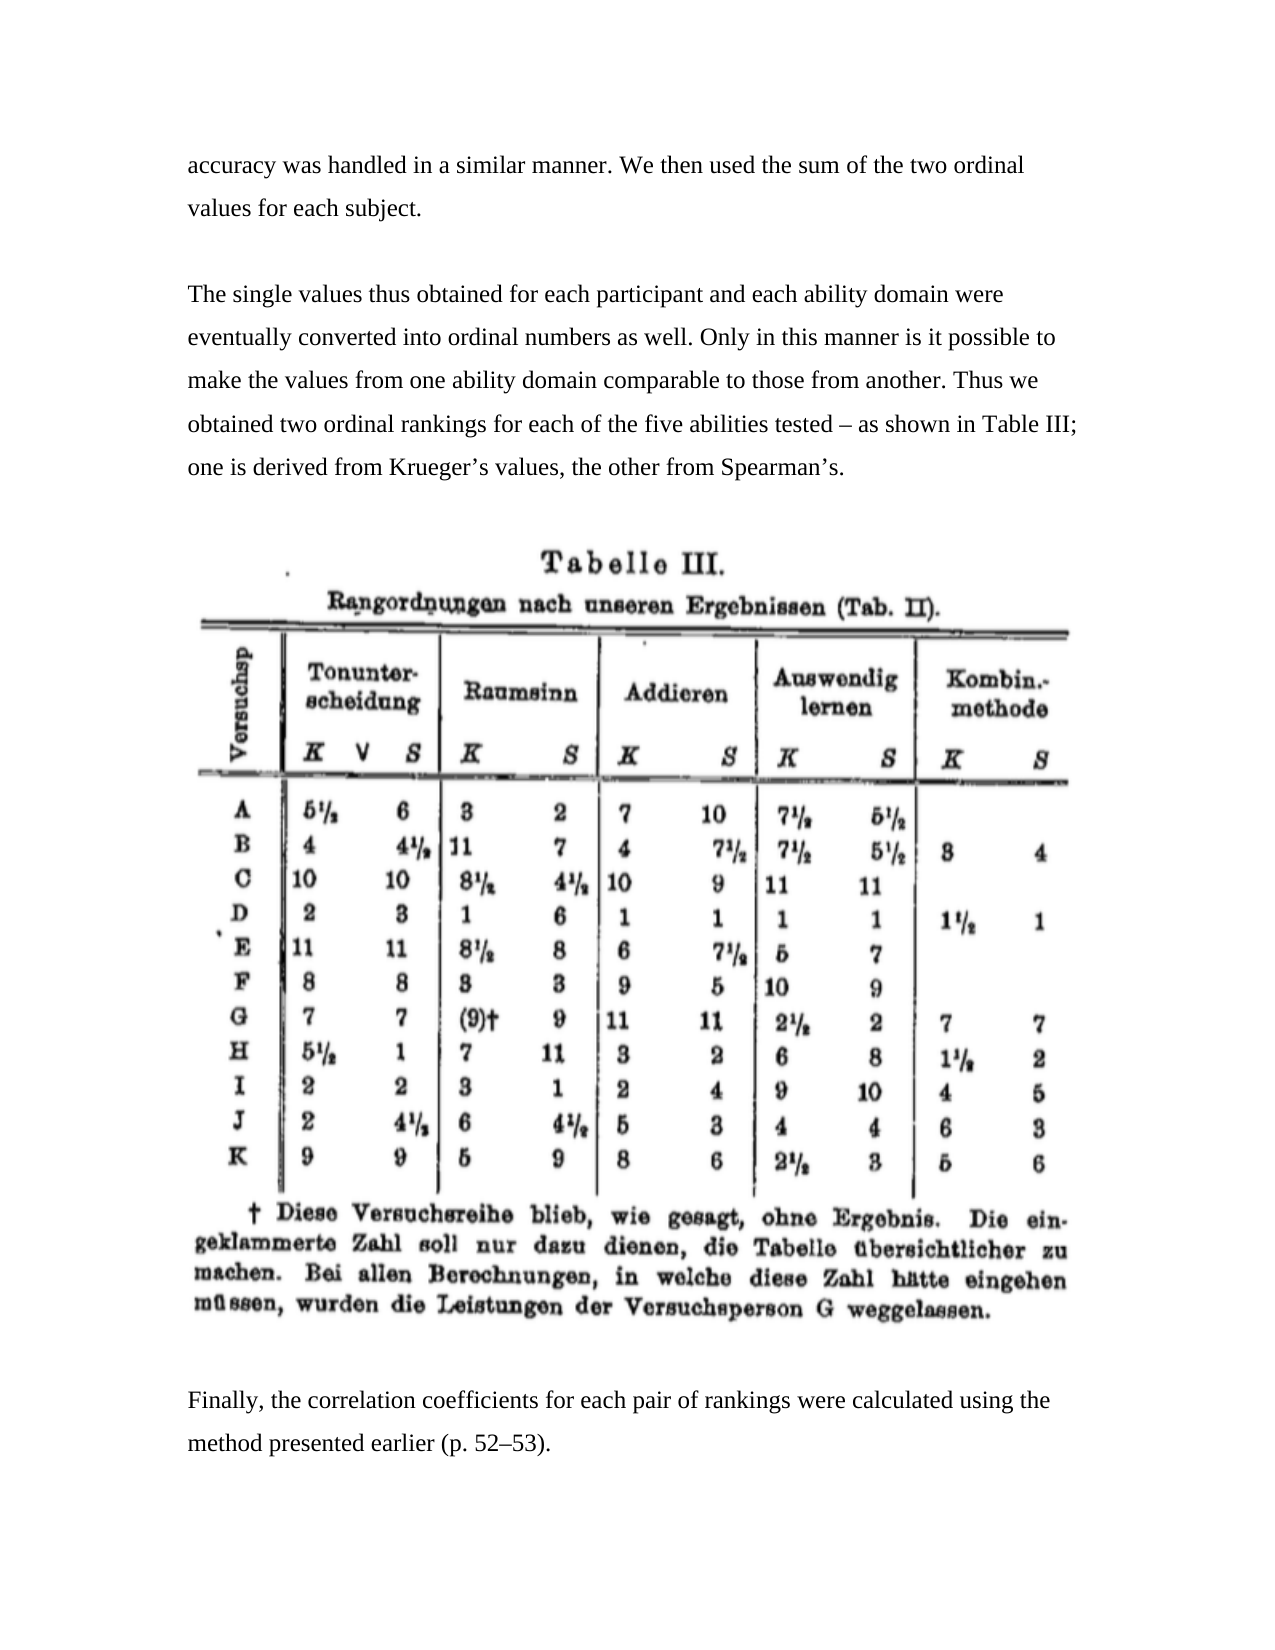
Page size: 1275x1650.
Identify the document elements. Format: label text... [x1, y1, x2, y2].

picture [187, 538, 1088, 1330]
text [187, 150, 1087, 222]
text Finally, the correlation coefficients for each pair of rankings were calculated using the method presented earlier (p. 52–53). [187, 1385, 1087, 1457]
text The single values thus obtained for each participant and each ability domain were eventually converted into ordinal numbers as well. Only in this manner is it possible to make the values from one ability domain comparable to those from another. Thus we obtained two ordinal rankings for each of the five abilities tested – as shown in Table III; one is derived from Krueger’s values, the other from Spearman’s. [187, 279, 1087, 481]
